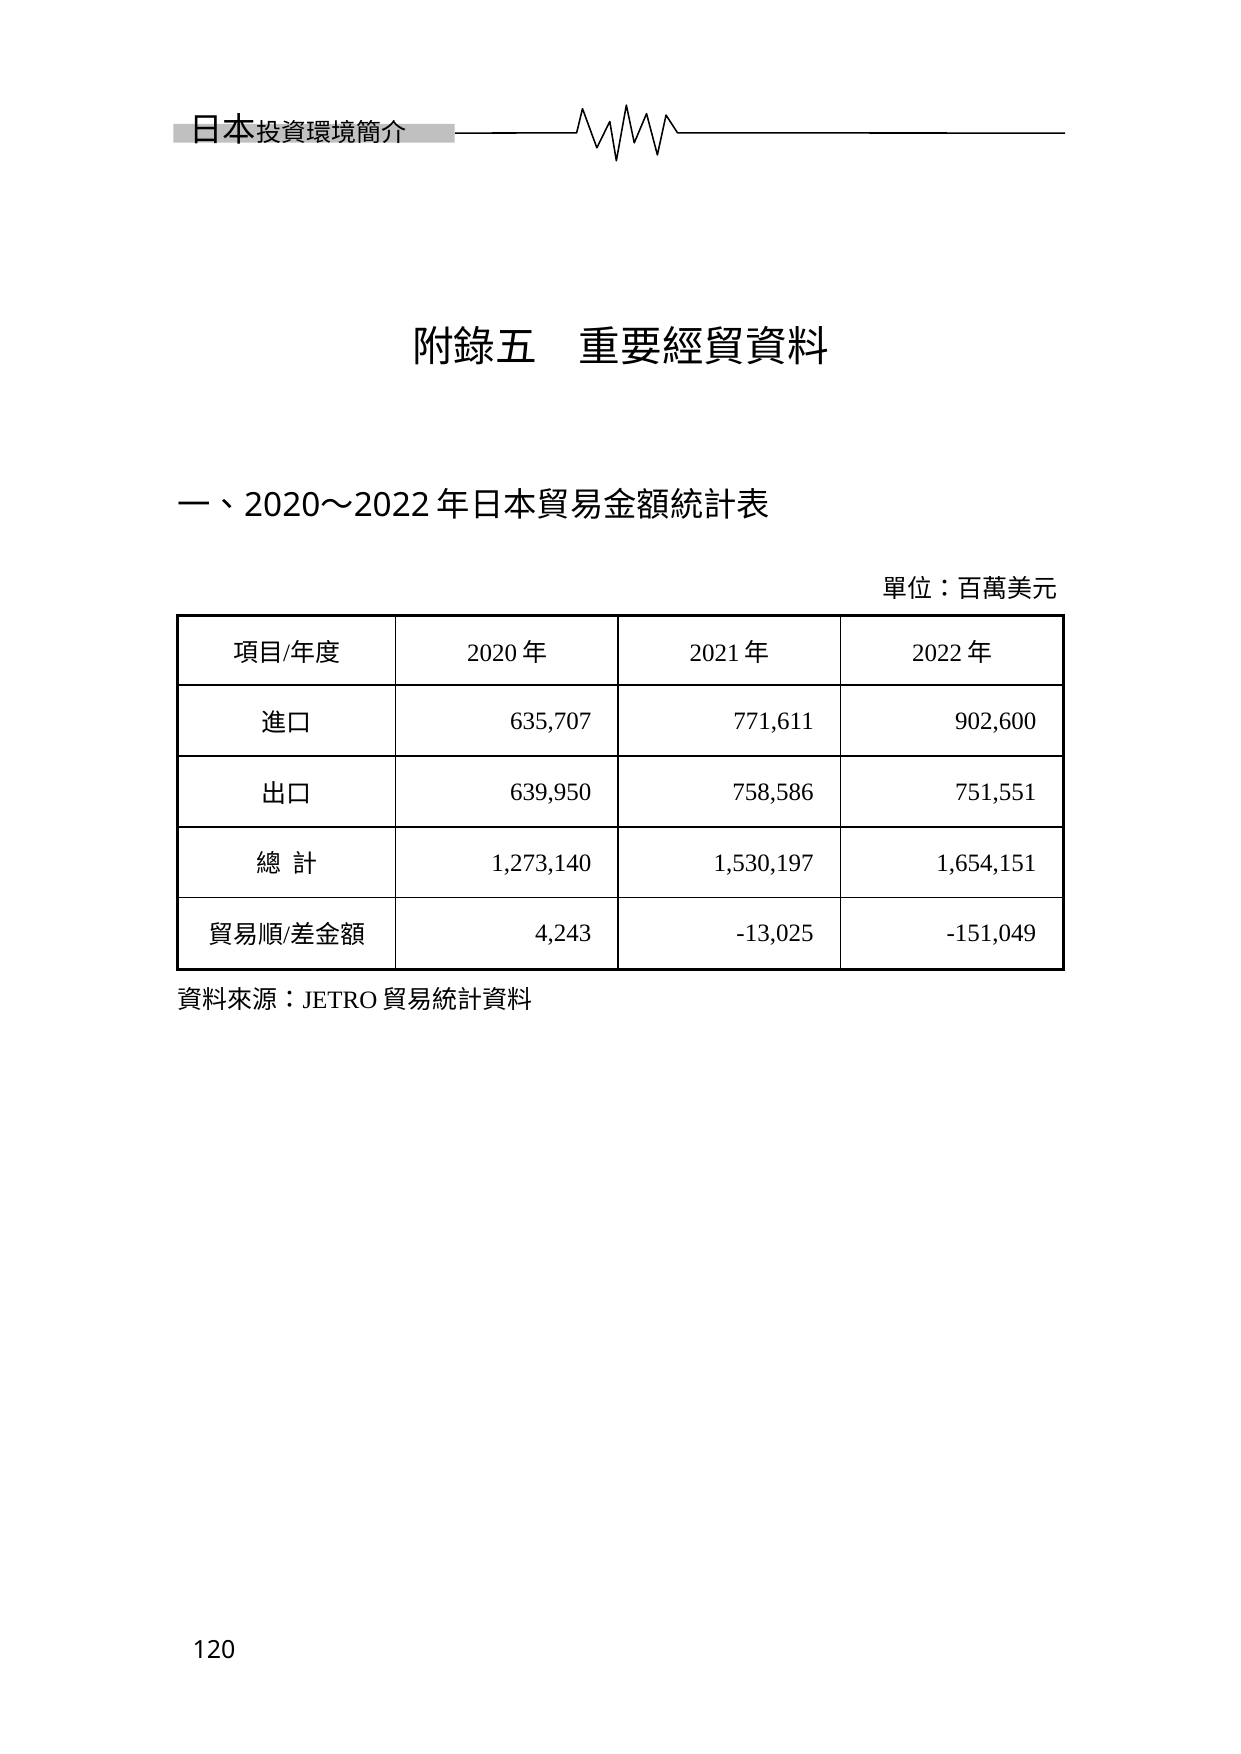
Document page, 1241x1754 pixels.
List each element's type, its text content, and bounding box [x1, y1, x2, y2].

table_cell 1,530,197 [619, 828, 840, 897]
table_cell 902,600 [841, 686, 1062, 755]
table_cell 635,707 [396, 686, 617, 755]
text 附錄五 重要經貿資料 [177, 290, 1063, 397]
text 一、2020～2022年日本貿易金額統計表 [177, 477, 1063, 531]
table_cell 4,243 [396, 898, 617, 968]
table_cell 貿易順/差金額 [179, 898, 395, 968]
text 單位：百萬美元 [183, 560, 1057, 613]
text 資料來源：JETRO貿易統計資料 [177, 971, 1063, 1024]
table_header 項目/年度 [179, 617, 395, 684]
table_cell 進口 [179, 686, 395, 755]
table_cell 1,654,151 [841, 828, 1062, 897]
table_cell 639,950 [396, 757, 617, 826]
table_cell -151,049 [841, 898, 1062, 968]
table_header 2022年 [841, 617, 1062, 684]
table_cell 758,586 [619, 757, 840, 826]
table_cell 出口 [179, 757, 395, 826]
table_header 2020年 [396, 617, 617, 684]
table_cell -13,025 [619, 898, 840, 968]
table_cell 771,611 [619, 686, 840, 755]
table_cell 總 計 [179, 828, 395, 897]
table_header 2021年 [619, 617, 840, 684]
table_cell 1,273,140 [396, 828, 617, 897]
table_cell 751,551 [841, 757, 1062, 826]
